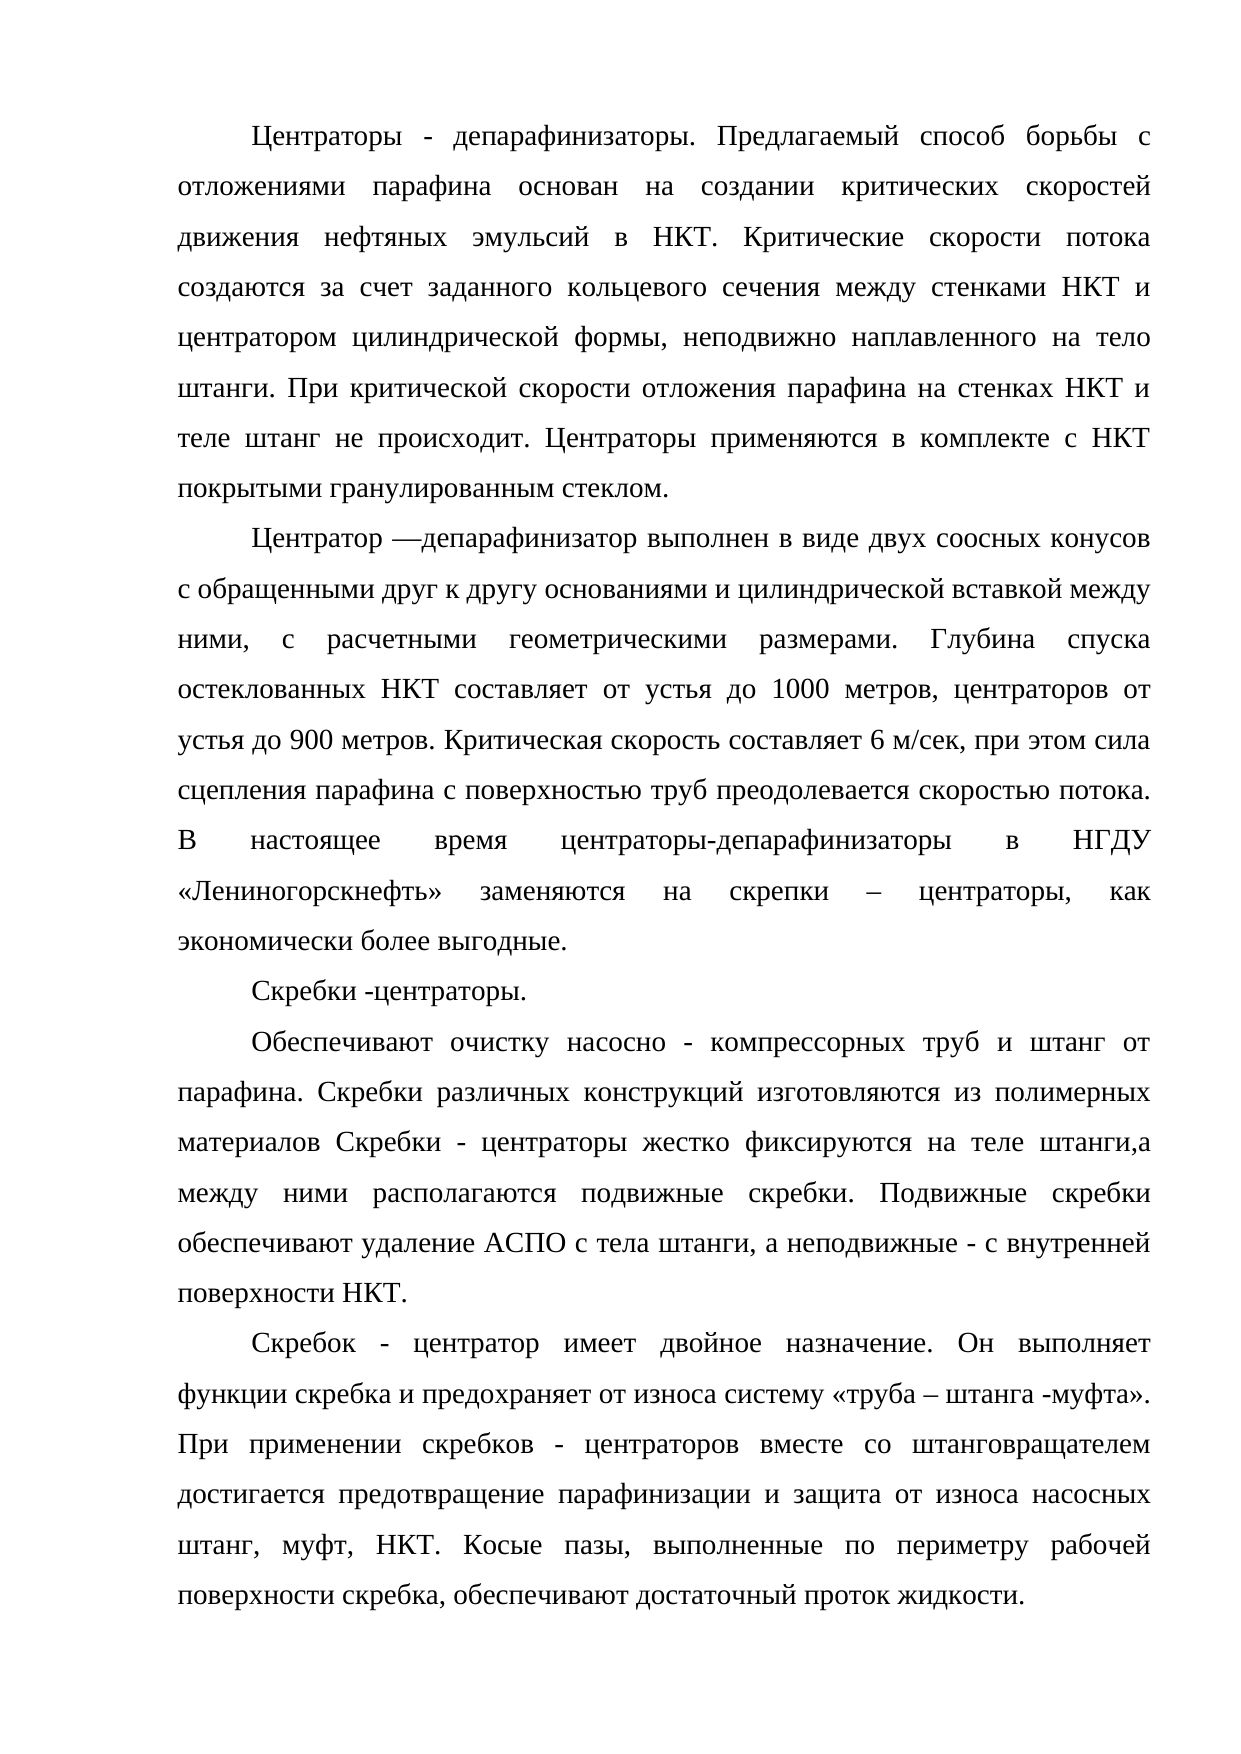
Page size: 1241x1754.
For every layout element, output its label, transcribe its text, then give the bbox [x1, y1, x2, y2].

subtitle Скребки -центраторы. [177, 973, 1152, 1007]
text Скребок - центратор имеет двойное назначение. Он выполняет функции скребка и предохраняет от износа систему «труба – штанга -муфта». При применении скребков - центраторов вместе со штанговращателем достигается предотвращение парафинизации и защита от износа насосных штанг, муфт, НКТ. Косые пазы, выполненные по периметру рабочей поверхности скребка, обеспечивают достаточный проток жидкости. [177, 1326, 1152, 1611]
subtitle Центраторы - депарафинизаторы. Предлагаемый способ борьбы с отложениями парафина основан на создании критических скоростей движения нефтяных эмульсий в НКТ. Критические скорости потока создаются за счет заданного кольцевого сечения между стенками НКТ и центратором цилиндрической формы, неподвижно наплавленного на тело штанги. При критической скорости отложения парафина на стенках НКТ и теле штанг не происходит. Центраторы применяются в комплекте с НКТ покрытыми гранулированным стеклом. [177, 118, 1152, 504]
subtitle Обеспечивают очистку насосно - компрессорных труб и штанг от парафина. Скребки различных конструкций изготовляются из полимерных материалов Скребки - центраторы жестко фиксируются на теле штанги,а между ними располагаются подвижные скребки. Подвижные скребки обеспечивают удаление АСПО с тела штанги, а неподвижные - с внутренней поверхности НКТ. [177, 1024, 1152, 1309]
text Центратор —депарафинизатор выполнен в виде двух соосных конусов с обращенными друг к другу основаниями и цилиндрической вставкой между ними, с расчетными геометрическими размерами. Глубина спуска остеклованных НКТ составляет от устья до , центраторов от устья до . Критическая скорость составляет 6 м/сек, при этом сила сцепления парафина с поверхностью труб преодолевается скоростью потока. В настоящее время центраторы-депарафинизаторы в НГДУ «Лениногорскнефть» заменяются на скрепки – центраторы, как экономически более выгодные. [177, 521, 1152, 957]
